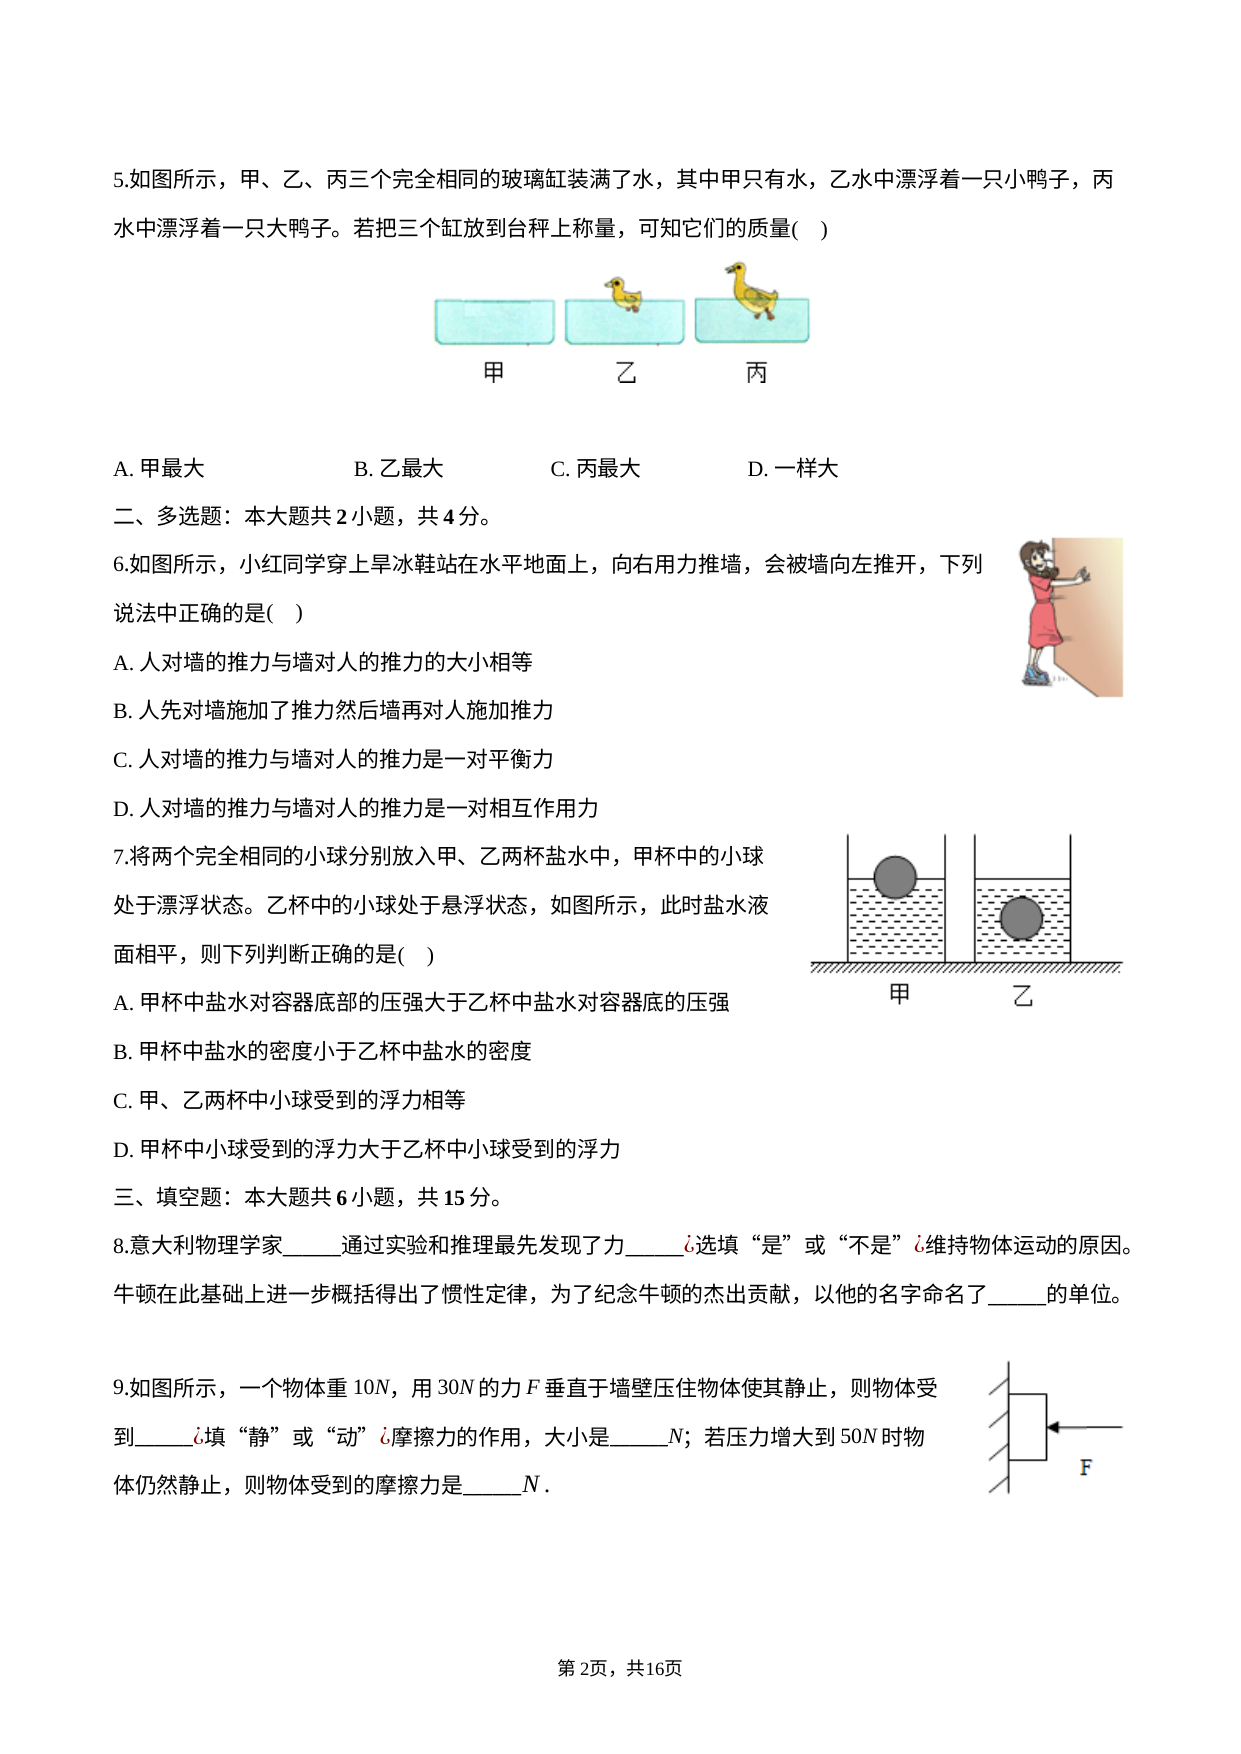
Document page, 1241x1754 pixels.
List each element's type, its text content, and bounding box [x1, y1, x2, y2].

text 5.如图所示，甲、乙、丙三个完全相同的玻璃缸装满了水，其中甲只有水，乙水中漂浮着一只小鸭子，丙水中漂浮着一只大鸭子。若把三个缸放到台秤上称量，可知它们的质量( ) [113, 162, 1127, 243]
text A. 人对墙的推力与墙对人的推力的大小相等 B. 人先对墙施加了推力然后墙再对人施加推力 C. 人对墙的推力与墙对人的推力是一对平衡力 D. 人对墙的推力与墙对人的推力是一对相互作用力 7.将两个完全相同的小球分别放入甲、乙两杯盐水中，甲杯中的小球处于漂浮状态。乙杯中的小球处于悬浮状态，如图所示，此时盐水液面相平，则下列判断正确的是( ) [113, 644, 1127, 969]
picture [983, 1359, 1128, 1499]
text 8.意大利物理学家______通过实验和推理最先发现了力______选填“是”或“不是”维持物体运动的原因。牛顿在此基础上进一步概括得出了惯性定律，为了纪念牛顿的杰出贡献，以他的名字命名了______的单位。 [113, 1228, 1127, 1358]
text 6.如图所示，小红同学穿上旱冰鞋站在水平地面上，向右用力推墙，会被墙向左推开，下列说法中正确的是( ) [113, 547, 1016, 628]
text 三、填空题：本大题共6小题，共15分。 [113, 1179, 1127, 1212]
picture [805, 828, 1128, 1011]
text 二、多选题：本大题共2小题，共4分。 [113, 499, 1127, 531]
text A. 甲杯中盐水对容器底部的压强大于乙杯中盐水对容器底的压强 B. 甲杯中盐水的密度小于乙杯中盐水的密度 C. 甲、乙两杯中小球受到的浮力相等 D. 甲杯中小球受到的浮力大于乙杯中小球受到的浮力 [113, 985, 1127, 1164]
text 9.如图所示，一个物体重10N，用30N的力F垂直于墙壁压住物体使其静止，则物体受到______填“静”或“动”摩擦力的作用，大小是______N；若压力增大到50N时物体仍然静止，则物体受到的摩擦力是______ [113, 1370, 1127, 1500]
text A. 甲最大 B. 乙最大 C. 丙最大 D. 一样大 [113, 450, 1127, 483]
picture [1016, 535, 1128, 702]
table_header [418, 259, 822, 450]
picture [429, 259, 811, 383]
